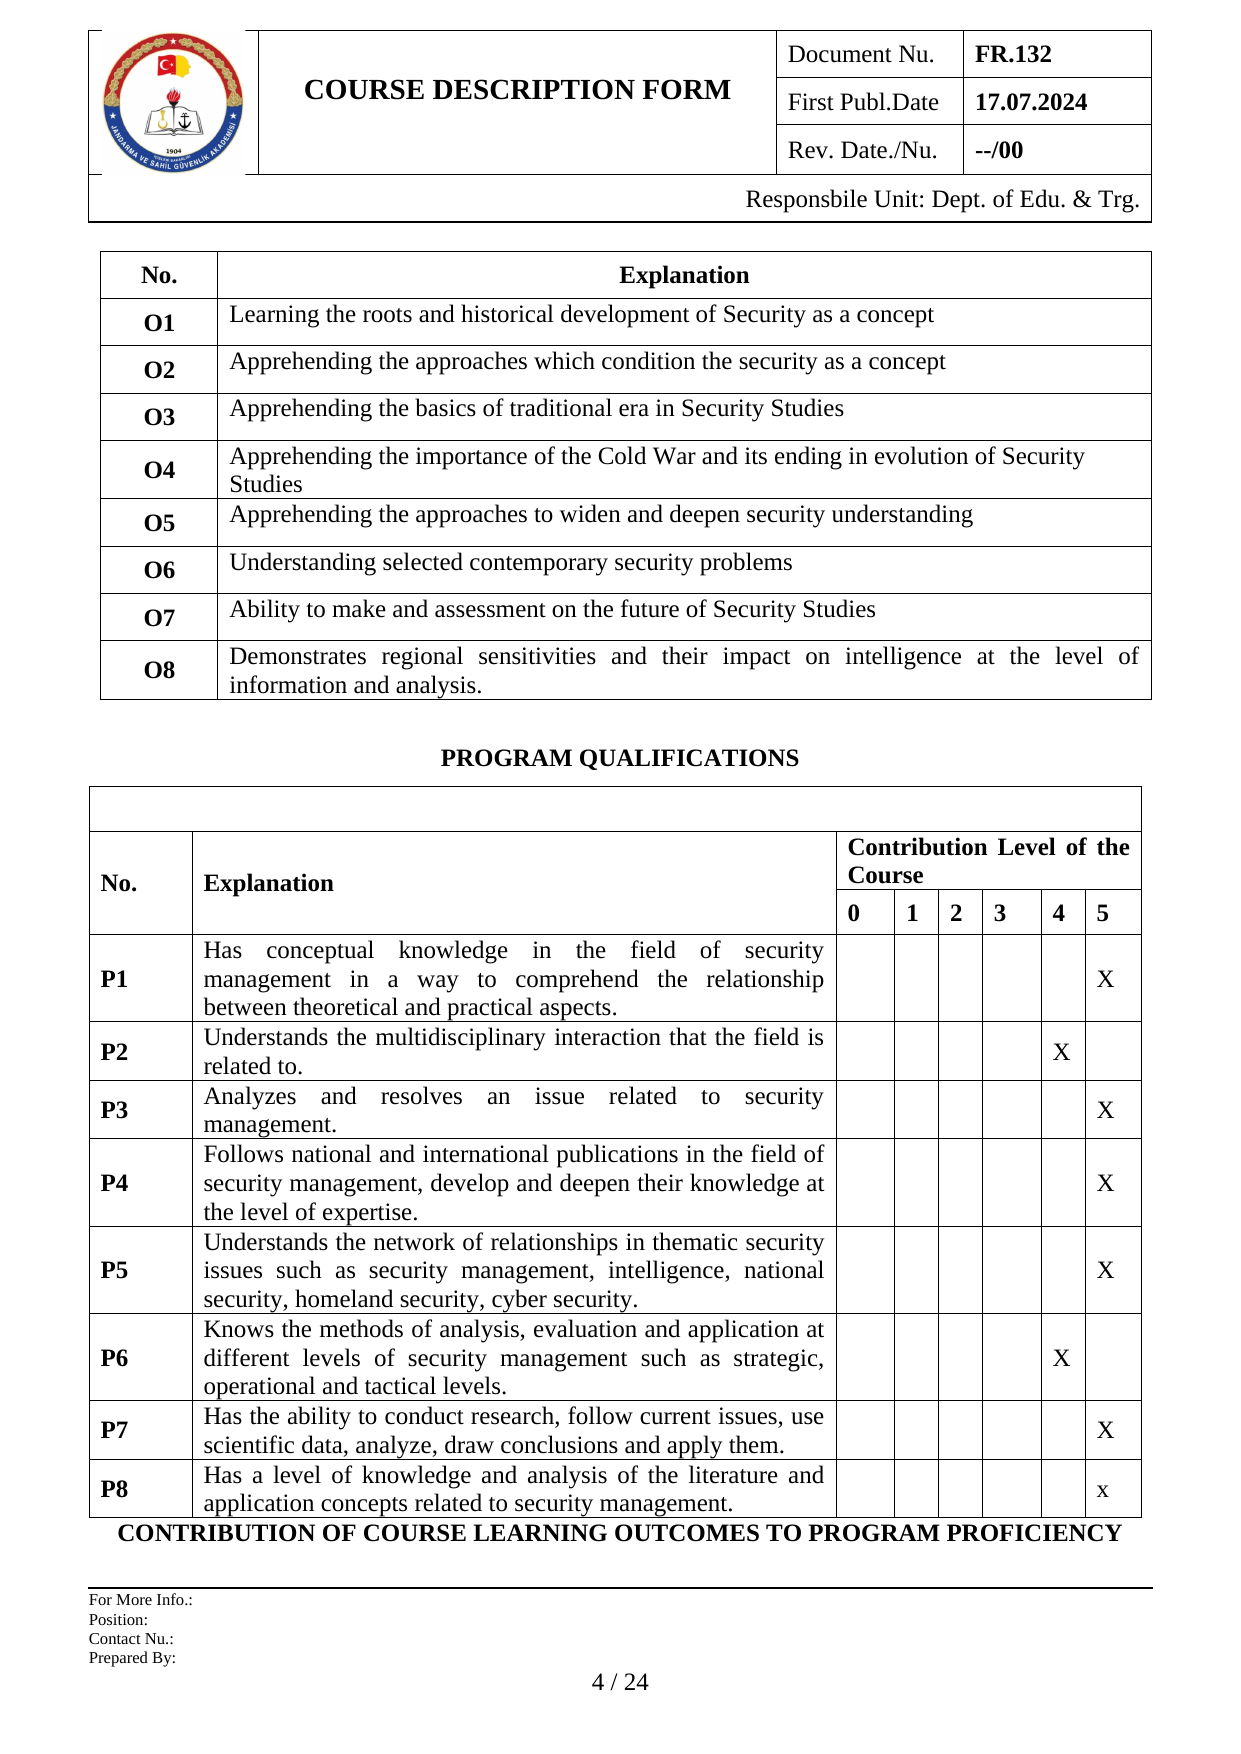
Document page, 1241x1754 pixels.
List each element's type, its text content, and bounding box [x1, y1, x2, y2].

table_cell [983, 1314, 1041, 1400]
table_cell [983, 1227, 1041, 1313]
table_cell Has a level of knowledge and analysis of the literature and application concepts related to security management. [193, 1460, 836, 1517]
table_cell O8 [101, 641, 217, 699]
table_cell [837, 935, 894, 1021]
table_cell Knows the methods of analysis, evaluation and application at different levels of security management such as strategic, operational and tactical levels. [193, 1314, 836, 1400]
table_cell [1086, 1314, 1141, 1400]
table_cell [983, 1081, 1041, 1138]
table_cell [939, 1139, 982, 1226]
table_cell No. [90, 832, 192, 934]
table_cell [837, 1022, 894, 1080]
table_cell [983, 1460, 1041, 1517]
table_cell X [1086, 1227, 1141, 1313]
table_cell Understanding selected contemporary security problems [218, 547, 1151, 593]
table_cell [939, 1460, 982, 1517]
table_cell [837, 1460, 894, 1517]
table_cell x [1086, 1460, 1141, 1517]
table_cell [837, 1139, 894, 1226]
table_cell [895, 1227, 938, 1313]
table_cell 4 [1042, 890, 1085, 934]
table_cell O6 [101, 547, 217, 593]
table_cell Explanation [193, 832, 836, 934]
table_cell [1042, 1081, 1085, 1138]
table_cell X [1042, 1314, 1085, 1400]
table_cell [1042, 1139, 1085, 1226]
table_cell 2 [939, 890, 982, 934]
table_cell [1042, 1401, 1085, 1459]
table_cell Analyzes and resolves an issue related to security management. [193, 1081, 836, 1138]
table_cell [837, 1401, 894, 1459]
table_cell [837, 1314, 894, 1400]
table_cell [939, 1022, 982, 1080]
table_cell O2 [101, 346, 217, 392]
table_cell 0 [837, 890, 894, 934]
table_cell Ability to make and assessment on the future of Security Studies [218, 594, 1151, 640]
table_cell 5 [1086, 890, 1141, 934]
table_cell Apprehending the approaches to widen and deepen security understanding [218, 499, 1151, 546]
table_cell [983, 1401, 1041, 1459]
table_cell O1 [101, 299, 217, 345]
table_cell P7 [90, 1401, 192, 1459]
table_cell Has conceptual knowledge in the field of security management in a way to comprehend the relationship between theoretical and practical aspects. [193, 935, 836, 1021]
text CONTRIBUTION OF COURSE LEARNING OUTCOMES TO PROGRAM PROFICIENCY [89, 1518, 1152, 1547]
text PROGRAM QUALIFICATIONS [89, 743, 1152, 772]
table_cell [895, 1139, 938, 1226]
table_cell O4 [101, 441, 217, 498]
table_cell [939, 1314, 982, 1400]
table_header Explanation [218, 252, 1151, 298]
table_cell X [1086, 1139, 1141, 1226]
table_cell X [1042, 1022, 1085, 1080]
table_cell [1042, 935, 1085, 1021]
table_cell [895, 1314, 938, 1400]
table_cell [983, 935, 1041, 1021]
table_cell [1086, 1022, 1141, 1080]
table_cell Has the ability to conduct research, follow current issues, use scientific data, analyze, draw conclusions and apply them. [193, 1401, 836, 1459]
table_cell P5 [90, 1227, 192, 1313]
table_cell P6 [90, 1314, 192, 1400]
table_cell [1042, 1460, 1085, 1517]
table_cell [895, 1022, 938, 1080]
table_cell Follows national and international publications in the field of security management, develop and deepen their knowledge at the level of expertise. [193, 1139, 836, 1226]
table_cell [983, 1022, 1041, 1080]
table_cell [895, 1460, 938, 1517]
table_cell [939, 935, 982, 1021]
table_cell P8 [90, 1460, 192, 1517]
table_cell [983, 1139, 1041, 1226]
table_cell 3 [983, 890, 1041, 934]
table_cell Demonstrates regional sensitivities and their impact on intelligence at the level of information and analysis. [218, 641, 1151, 699]
table_cell Understands the network of relationships in thematic security issues such as security management, intelligence, national security, homeland security, cyber security. [193, 1227, 836, 1313]
table_cell [895, 1081, 938, 1138]
table_cell O7 [101, 594, 217, 640]
table_cell X [1086, 1081, 1141, 1138]
table_cell P3 [90, 1081, 192, 1138]
table_cell Understands the multidisciplinary interaction that the field is related to. [193, 1022, 836, 1080]
table_cell P1 [90, 935, 192, 1021]
table_cell Apprehending the importance of the Cold War and its ending in evolution of Security Studies [218, 441, 1151, 498]
table_cell Apprehending the approaches which condition the security as a concept [218, 346, 1151, 392]
table_cell 1 [895, 890, 938, 934]
picture [101, 30, 246, 175]
table_cell [939, 1081, 982, 1138]
table_cell [1042, 1227, 1085, 1313]
table_cell O5 [101, 499, 217, 546]
table_header [90, 787, 1141, 831]
table_cell X [1086, 935, 1141, 1021]
table_cell P4 [90, 1139, 192, 1226]
table_cell P2 [90, 1022, 192, 1080]
table_cell [837, 1227, 894, 1313]
table_cell X [1086, 1401, 1141, 1459]
table_cell [895, 935, 938, 1021]
table_header No. [101, 252, 217, 298]
table_cell [939, 1401, 982, 1459]
table_cell Apprehending the basics of traditional era in Security Studies [218, 394, 1151, 440]
table_cell Learning the roots and historical development of Security as a concept [218, 299, 1151, 345]
table_cell Contribution Level of the Course [837, 832, 1141, 889]
table_cell [837, 1081, 894, 1138]
table_cell [939, 1227, 982, 1313]
table_cell O3 [101, 394, 217, 440]
table_cell [895, 1401, 938, 1459]
